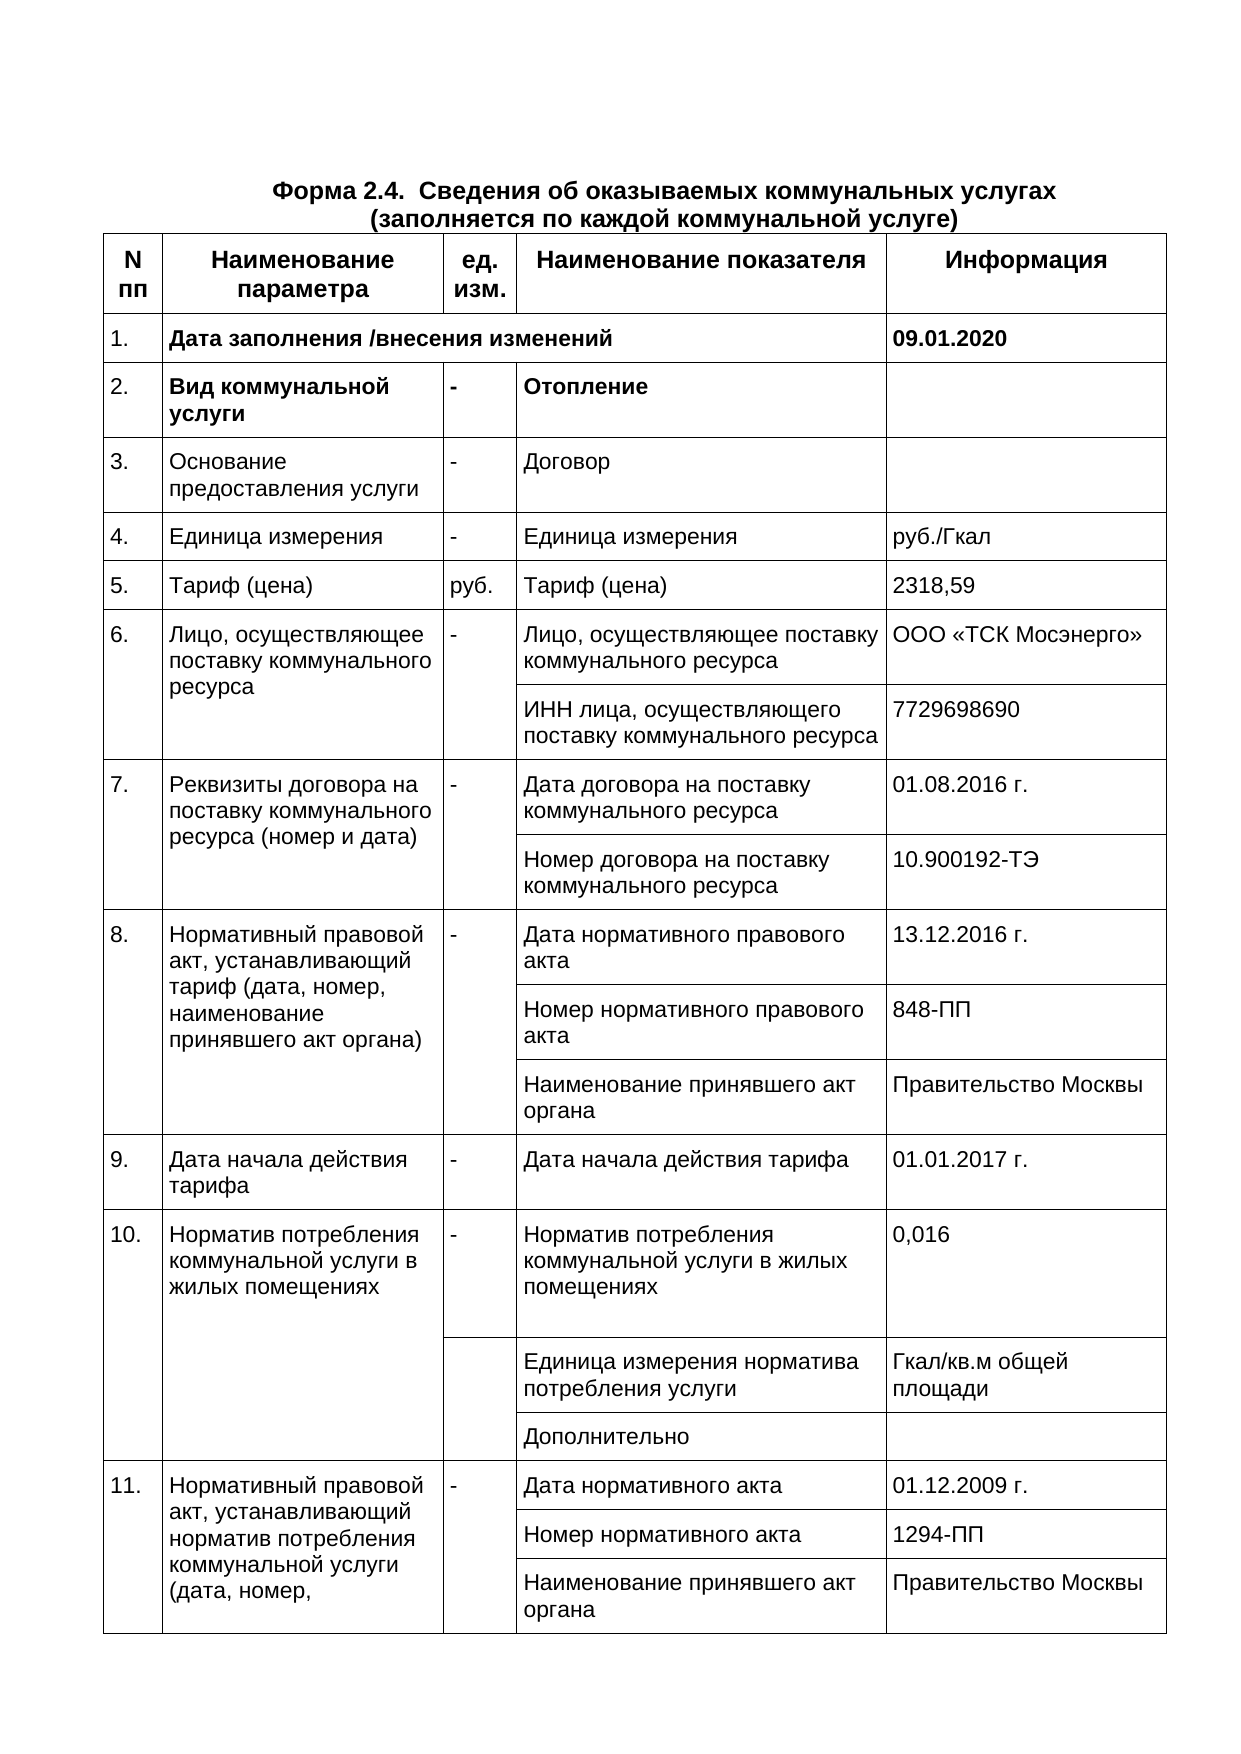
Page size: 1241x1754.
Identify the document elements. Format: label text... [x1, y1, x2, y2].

table_cell 1294-ПП [887, 1510, 1166, 1557]
table_cell - [444, 1210, 516, 1337]
text (заполняется по каждой коммунальной услуге) [177, 204, 1152, 233]
table_cell - [444, 760, 516, 909]
table_header Информация [887, 234, 1166, 313]
table_cell Номер нормативного акта [517, 1510, 886, 1557]
table_cell 1. [104, 314, 162, 362]
table_cell 8. [104, 910, 162, 1134]
table_cell 0,016 [887, 1210, 1166, 1337]
table_cell Тариф (цена) [517, 561, 886, 609]
table_cell Вид коммунальной услуги [163, 363, 443, 437]
table_cell Дата начала действия тарифа [517, 1135, 886, 1209]
table_header Наименование показателя [517, 234, 886, 313]
table_cell 2. [104, 363, 162, 437]
table_cell Лицо, осуществляющее поставку коммунального ресурса [517, 610, 886, 684]
table_cell Основание предоставления услуги [163, 438, 443, 512]
table_cell Отопление [517, 363, 886, 437]
table_cell 7. [104, 760, 162, 909]
table_cell 09.01.2020 [887, 314, 1166, 362]
text Форма 2.4. Сведения об оказываемых коммунальных услугах [177, 176, 1152, 204]
table_cell - [444, 1135, 516, 1209]
table_cell - [444, 513, 516, 560]
table_cell - [444, 1461, 516, 1632]
table_cell Договор [517, 438, 886, 512]
table_cell 01.12.2009 г. [887, 1461, 1166, 1509]
table_cell руб./Гкал [887, 513, 1166, 560]
table_cell Единица измерения [163, 513, 443, 560]
table_cell Дата начала действия тарифа [163, 1135, 443, 1209]
table_cell - [444, 610, 516, 759]
table_cell - [444, 910, 516, 1134]
table_cell Гкал/кв.м общей площади [887, 1338, 1166, 1412]
table_cell [887, 438, 1166, 512]
table_cell [887, 1413, 1166, 1460]
table_cell - [444, 438, 516, 512]
table_cell ООО «ТСК Мосэнерго» [887, 610, 1166, 684]
table_cell Дата договора на поставку коммунального ресурса [517, 760, 886, 834]
table_cell Правительство Москвы [887, 1060, 1166, 1134]
table_cell 6. [104, 610, 162, 759]
table_cell Нормативный правовой акт, устанавливающий тариф (дата, номер, наименование принявшего акт органа) [163, 910, 443, 1134]
table_cell 5. [104, 561, 162, 609]
table_header N пп [104, 234, 162, 313]
table_cell Нормативный правовой акт, устанавливающий норматив потребления коммунальной услуги (дата, номер, наименование принявшего акт органа) [163, 1461, 443, 1632]
table_cell Дата нормативного правового акта [517, 910, 886, 984]
table_cell 01.01.2017 г. [887, 1135, 1166, 1209]
table_cell 11. [104, 1461, 162, 1632]
table_cell 10.900192-ТЭ [887, 835, 1166, 909]
table_cell Наименование принявшего акт органа [517, 1060, 886, 1134]
table_cell Дата нормативного акта [517, 1461, 886, 1509]
table_cell Лицо, осуществляющее поставку коммунального ресурса [163, 610, 443, 759]
table_cell 4. [104, 513, 162, 560]
table_cell 13.12.2016 г. [887, 910, 1166, 984]
table_cell Единица измерения [517, 513, 886, 560]
table_header ед. изм. [444, 234, 516, 313]
table_cell 01.08.2016 г. [887, 760, 1166, 834]
table_cell 7729698690 [887, 685, 1166, 759]
table_cell 848-ПП [887, 985, 1166, 1059]
table_cell ИНН лица, осуществляющего поставку коммунального ресурса [517, 685, 886, 759]
table_cell Номер нормативного правового акта [517, 985, 886, 1059]
table_cell Номер договора на поставку коммунального ресурса [517, 835, 886, 909]
table_cell Норматив потребления коммунальной услуги в жилых помещениях [517, 1210, 886, 1337]
table_cell [444, 1338, 516, 1460]
table_cell Реквизиты договора на поставку коммунального ресурса (номер и дата) [163, 760, 443, 909]
table_cell 3. [104, 438, 162, 512]
table_cell руб. [444, 561, 516, 609]
table_header Наименование параметра [163, 234, 443, 313]
table_cell Тариф (цена) [163, 561, 443, 609]
table_cell Единица измерения норматива потребления услуги [517, 1338, 886, 1412]
table_cell 9. [104, 1135, 162, 1209]
table_cell Дополнительно [517, 1413, 886, 1460]
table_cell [517, 1559, 886, 1632]
table_cell - [444, 363, 516, 437]
table_cell [887, 363, 1166, 437]
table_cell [887, 1559, 1166, 1632]
table_cell Дата заполнения /внесения изменений [163, 314, 886, 362]
table_cell Норматив потребления коммунальной услуги в жилых помещениях [163, 1210, 443, 1460]
table_cell 10. [104, 1210, 162, 1460]
table_cell 2318,59 [887, 561, 1166, 609]
